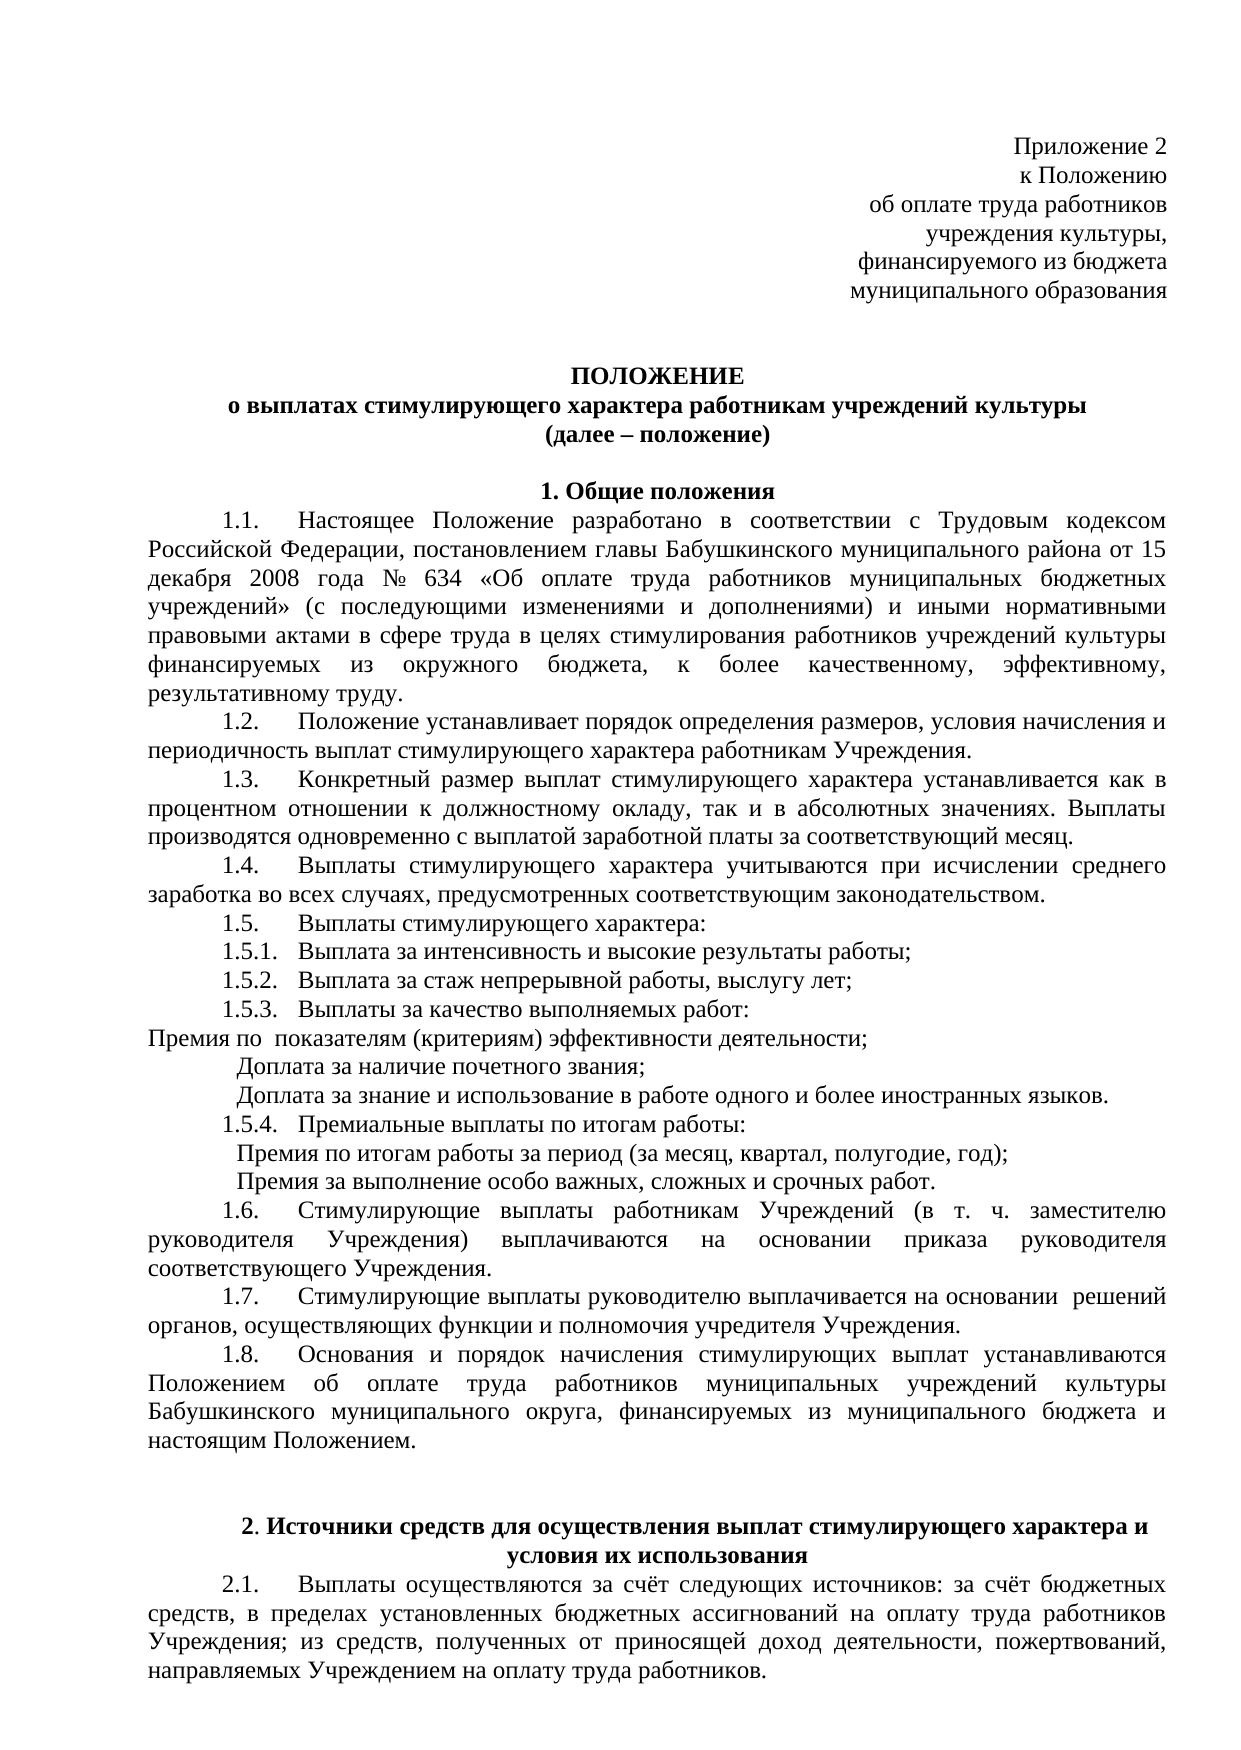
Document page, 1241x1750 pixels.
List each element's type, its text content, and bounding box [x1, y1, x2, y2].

list Стимулирующие выплаты руководителю выплачивается на основании решений органов, осуществляющих функции и полномочия учредителя Учреждения. [148, 1281, 1167, 1339]
text учреждения культуры, [148, 218, 1167, 246]
list Основания и порядок начисления стимулирующих выплат устанавливаются Положением об оплате труда работников муниципальных учреждений культуры Бабушкинского муниципального округа, финансируемых из муниципального бюджета и настоящим Положением. [148, 1339, 1167, 1454]
text Доплата за знание и использование в работе одного и более иностранных языков. [148, 1080, 1167, 1109]
text к Положению [148, 160, 1167, 189]
list Положение устанавливает порядок определения размеров, условия начисления и периодичность выплат стимулирующего характера работникам Учреждения. [148, 706, 1167, 764]
text о выплатах стимулирующего характера работникам учреждений культуры [148, 390, 1167, 419]
list Выплата за стаж непрерывной работы, выслугу лет; [148, 965, 1167, 994]
text Премия по итогам работы за период (за месяц, квартал, полугодие, год); [236, 1138, 1167, 1166]
text финансируемого из бюджета муниципального образования [148, 246, 1167, 304]
text Премия за выполнение особо важных, сложных и срочных работ. [236, 1166, 1167, 1195]
list Выплаты стимулирующего характера: [148, 908, 1167, 936]
text Приложение 2 [148, 131, 1167, 160]
text об оплате труда работников [148, 189, 1167, 218]
text (далее – положение) [148, 419, 1167, 448]
text ПОЛОЖЕНИЕ [148, 361, 1167, 390]
text Премия по показателям (критериям) эффективности деятельности; [148, 1023, 1167, 1051]
list Выплаты за качество выполняемых работ: [148, 994, 1167, 1023]
list Выплаты осуществляются за счёт следующих источников: за счёт бюджетных средств, в пределах установленных бюджетных ассигнований на оплату труда работников Учреждения; из средств, полученных от приносящей доход деятельности, пожертвований, направляемых Учреждением на оплату труда работников. [148, 1569, 1167, 1684]
list Конкретный размер выплат стимулирующего характера устанавливается как в процентном отношении к должностному окладу, так и в абсолютных значениях. Выплаты производятся одновременно с выплатой заработной платы за соответствующий месяц. [148, 764, 1167, 850]
text 2. Источники средств для осуществления выплат стимулирующего характера и условия их использования [148, 1511, 1167, 1569]
list Выплата за интенсивность и высокие результаты работы; [148, 936, 1167, 965]
list Выплаты стимулирующего характера учитываются при исчислении среднего заработка во всех случаях, предусмотренных соответствующим законодательством. [148, 850, 1167, 908]
text Доплата за наличие почетного звания; [148, 1051, 1167, 1080]
text 1. Общие положения [148, 476, 1167, 505]
list Настоящее Положение разработано в соответствии с Трудовым кодексом Российской Федерации, постановлением главы Бабушкинского муниципального района от 15 декабря 2008 года № 634 «Об оплате труда работников муниципальных бюджетных учреждений» (с последующими изменениями и дополнениями) и иными нормативными правовыми актами в сфере труда в целях стимулирования работников учреждений культуры финансируемых из окружного бюджета, к более качественному, эффективному, результативному труду. [148, 505, 1167, 706]
list Премиальные выплаты по итогам работы: [148, 1109, 1167, 1138]
list Стимулирующие выплаты работникам Учреждений (в т. ч. заместителю руководителя Учреждения) выплачиваются на основании приказа руководителя соответствующего Учреждения. [148, 1195, 1167, 1281]
